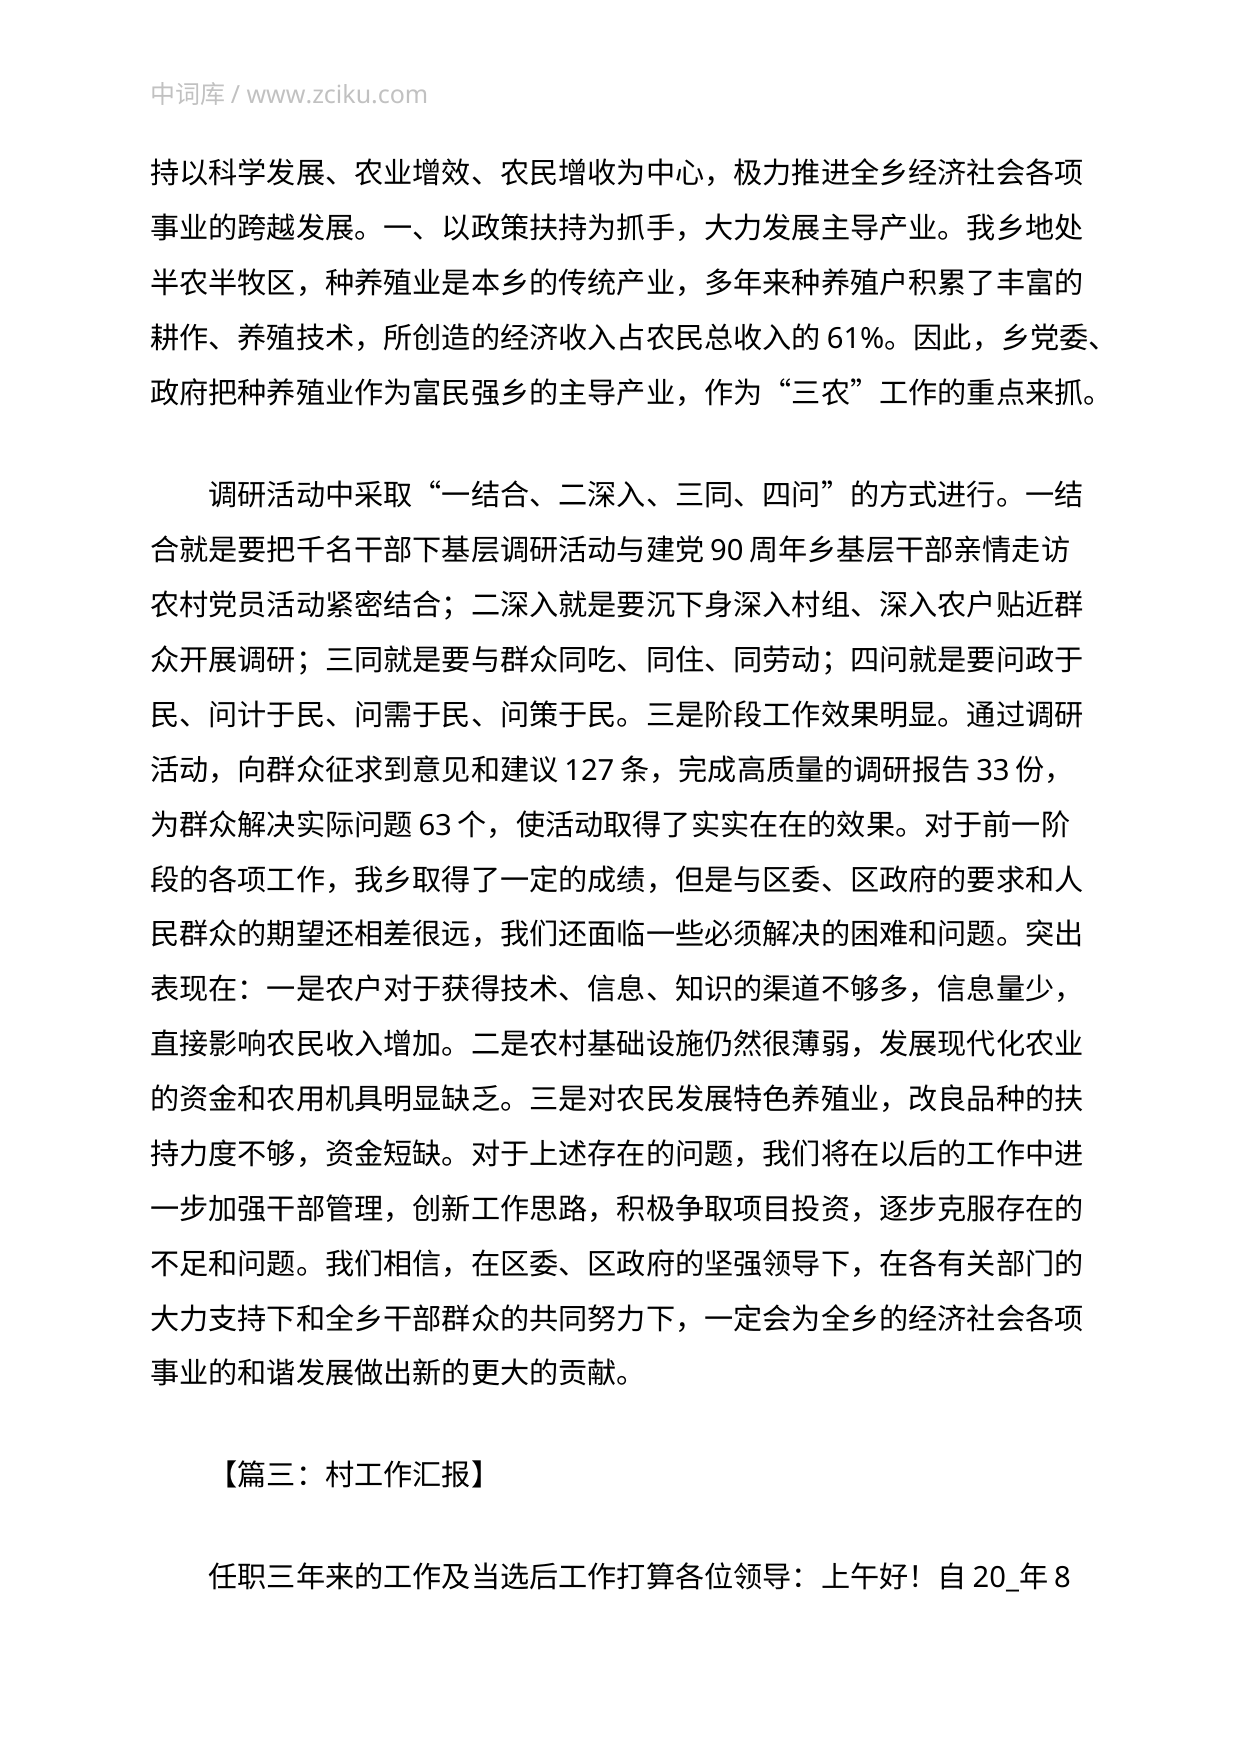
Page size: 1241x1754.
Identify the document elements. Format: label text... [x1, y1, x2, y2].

text 调研活动中采取“一结合、二深入、三同、四问”的方式进行。一结合就是要把千名干部下基层调研活动与建党90周年乡基层干部亲情走访农村党员活动紧密结合；二深入就是要沉下身深入村组、深入农户贴近群众开展调研；三同就是要与群众同吃、同住、同劳动；四问就是要问政于民、问计于民、问需于民、问策于民。三是阶段工作效果明显。通过调研活动，向群众征求到意见和建议127条，完成高质量的调研报告33份，为群众解决实际问题63个，使活动取得了实实在在的效果。对于前一阶段的各项工作，我乡取得了一定的成绩，但是与区委、区政府的要求和人民群众的期望还相差很远，我们还面临一些必须解决的困难和问题。突出表现在：一是农户对于获得技术、信息、知识的渠道不够多，信息量少，直接影响农民收入增加。二是农村基础设施仍然很薄弱，发展现代化农业的资金和农用机具明显缺乏。三是对农民发展特色养殖业，改良品种的扶持力度不够，资金短缺。对于上述存在的问题，我们将在以后的工作中进一步加强干部管理，创新工作思路，积极争取项目投资，逐步克服存在的不足和问题。我们相信，在区委、区政府的坚强领导下，在各有关部门的大力支持下和全乡干部群众的共同努力下，一定会为全乡的经济社会各项事业的和谐发展做出新的更大的贡献。 [150, 471, 1090, 1392]
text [150, 1554, 1090, 1596]
text 【篇三：村工作汇报】 [150, 1452, 1090, 1494]
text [150, 150, 1090, 412]
